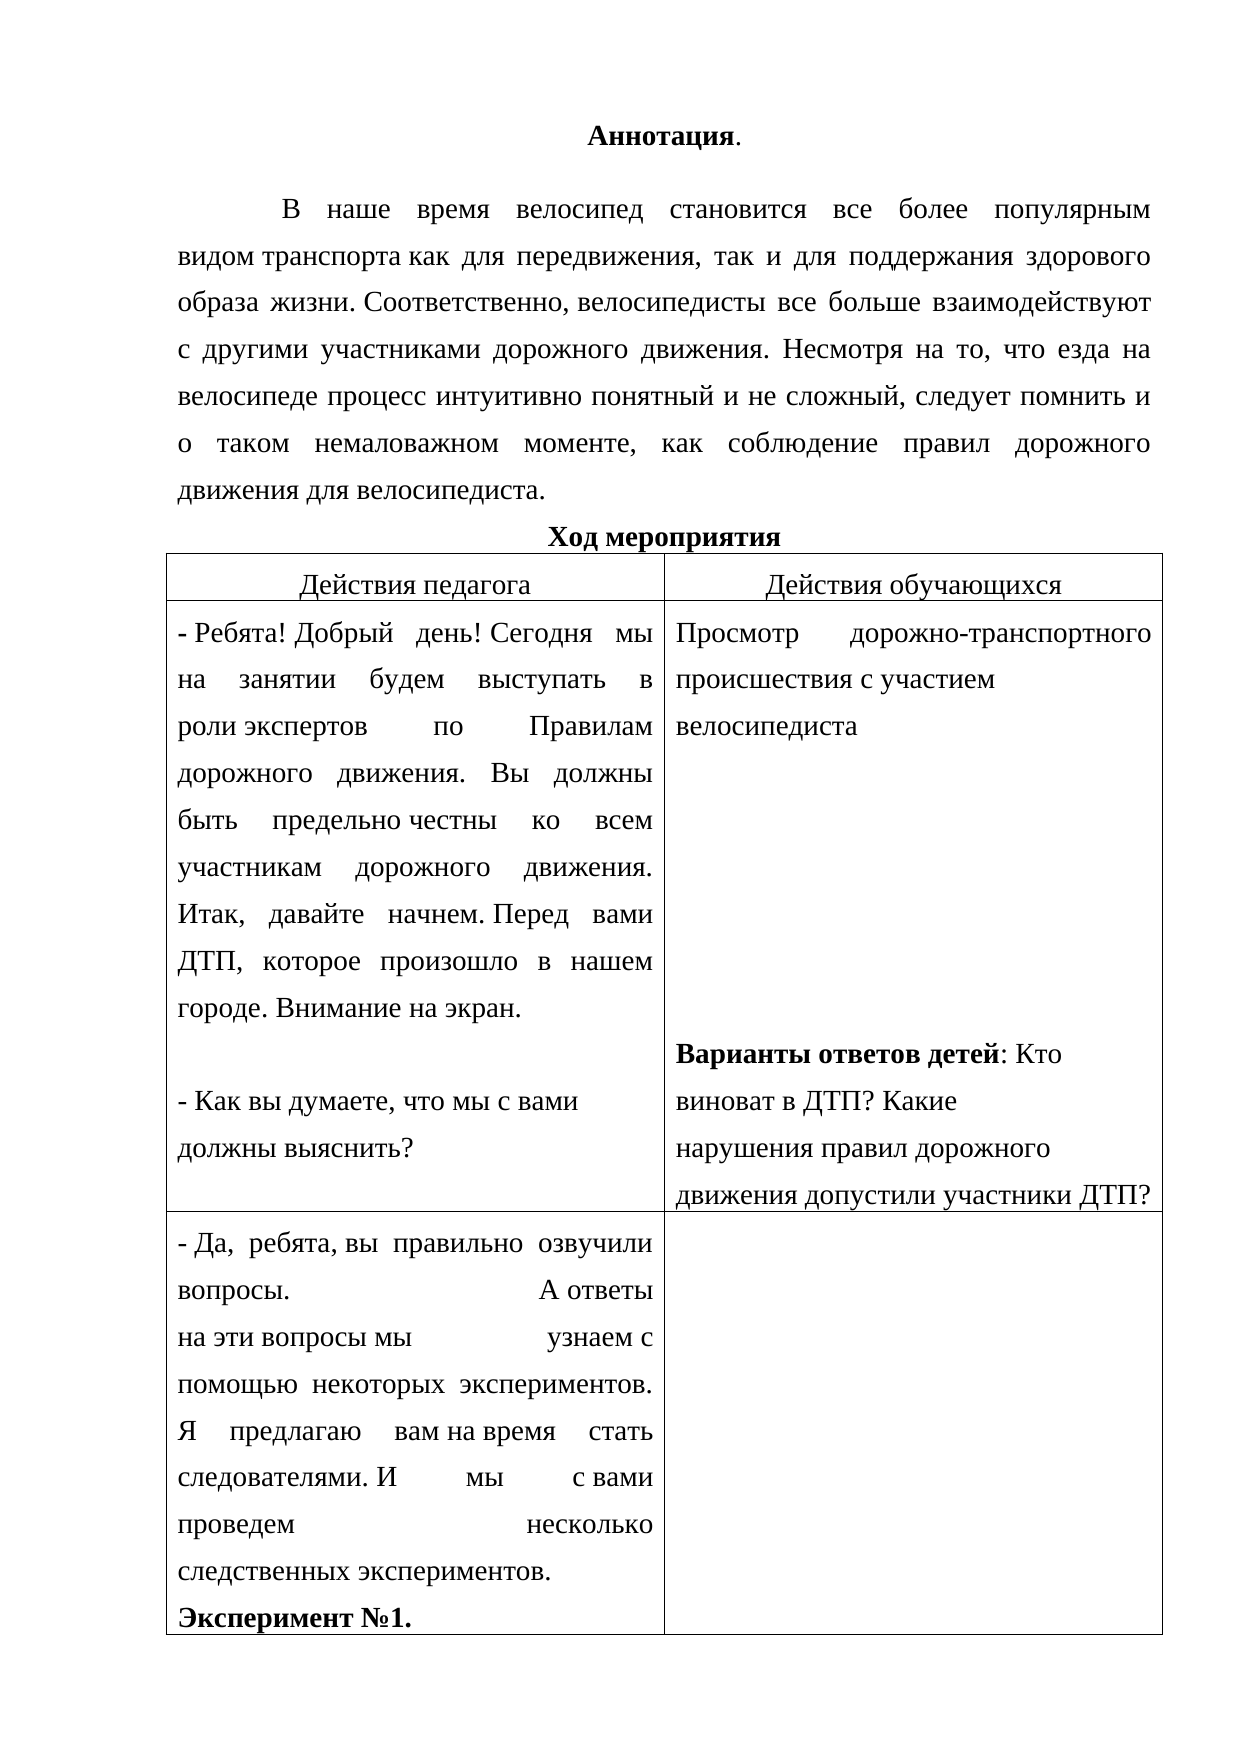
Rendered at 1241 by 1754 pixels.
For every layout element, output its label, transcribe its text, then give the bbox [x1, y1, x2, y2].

table_header Действия обучающихся [665, 554, 1162, 600]
text Аннотация. [177, 118, 1152, 152]
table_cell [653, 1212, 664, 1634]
text В наше время велосипед становится все более популярным видом транспорта как для передвижения, так и для поддержания здорового образа жизни. Соответственно, велосипедисты все больше взаимодействуют с другими участниками дорожного движения. Несмотря на то, что езда на велосипеде процесс интуитивно понятный и не сложный, следует помнить и о таком немаловажном моменте, как соблюдение правил дорожного движения для велосипедиста. [177, 177, 1152, 506]
table_header Действия педагога [167, 554, 664, 600]
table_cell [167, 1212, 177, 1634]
text Ход мероприятия [177, 506, 1152, 552]
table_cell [665, 1212, 1162, 1634]
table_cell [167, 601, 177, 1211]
table_cell Просмотр дорожно-транспортного происшествия с участием велосипедиста Варианты ответов детей: Кто виноват в ДТП? Какие нарушения правил дорожного движения допустили участники ДТП? [665, 601, 1162, 1211]
